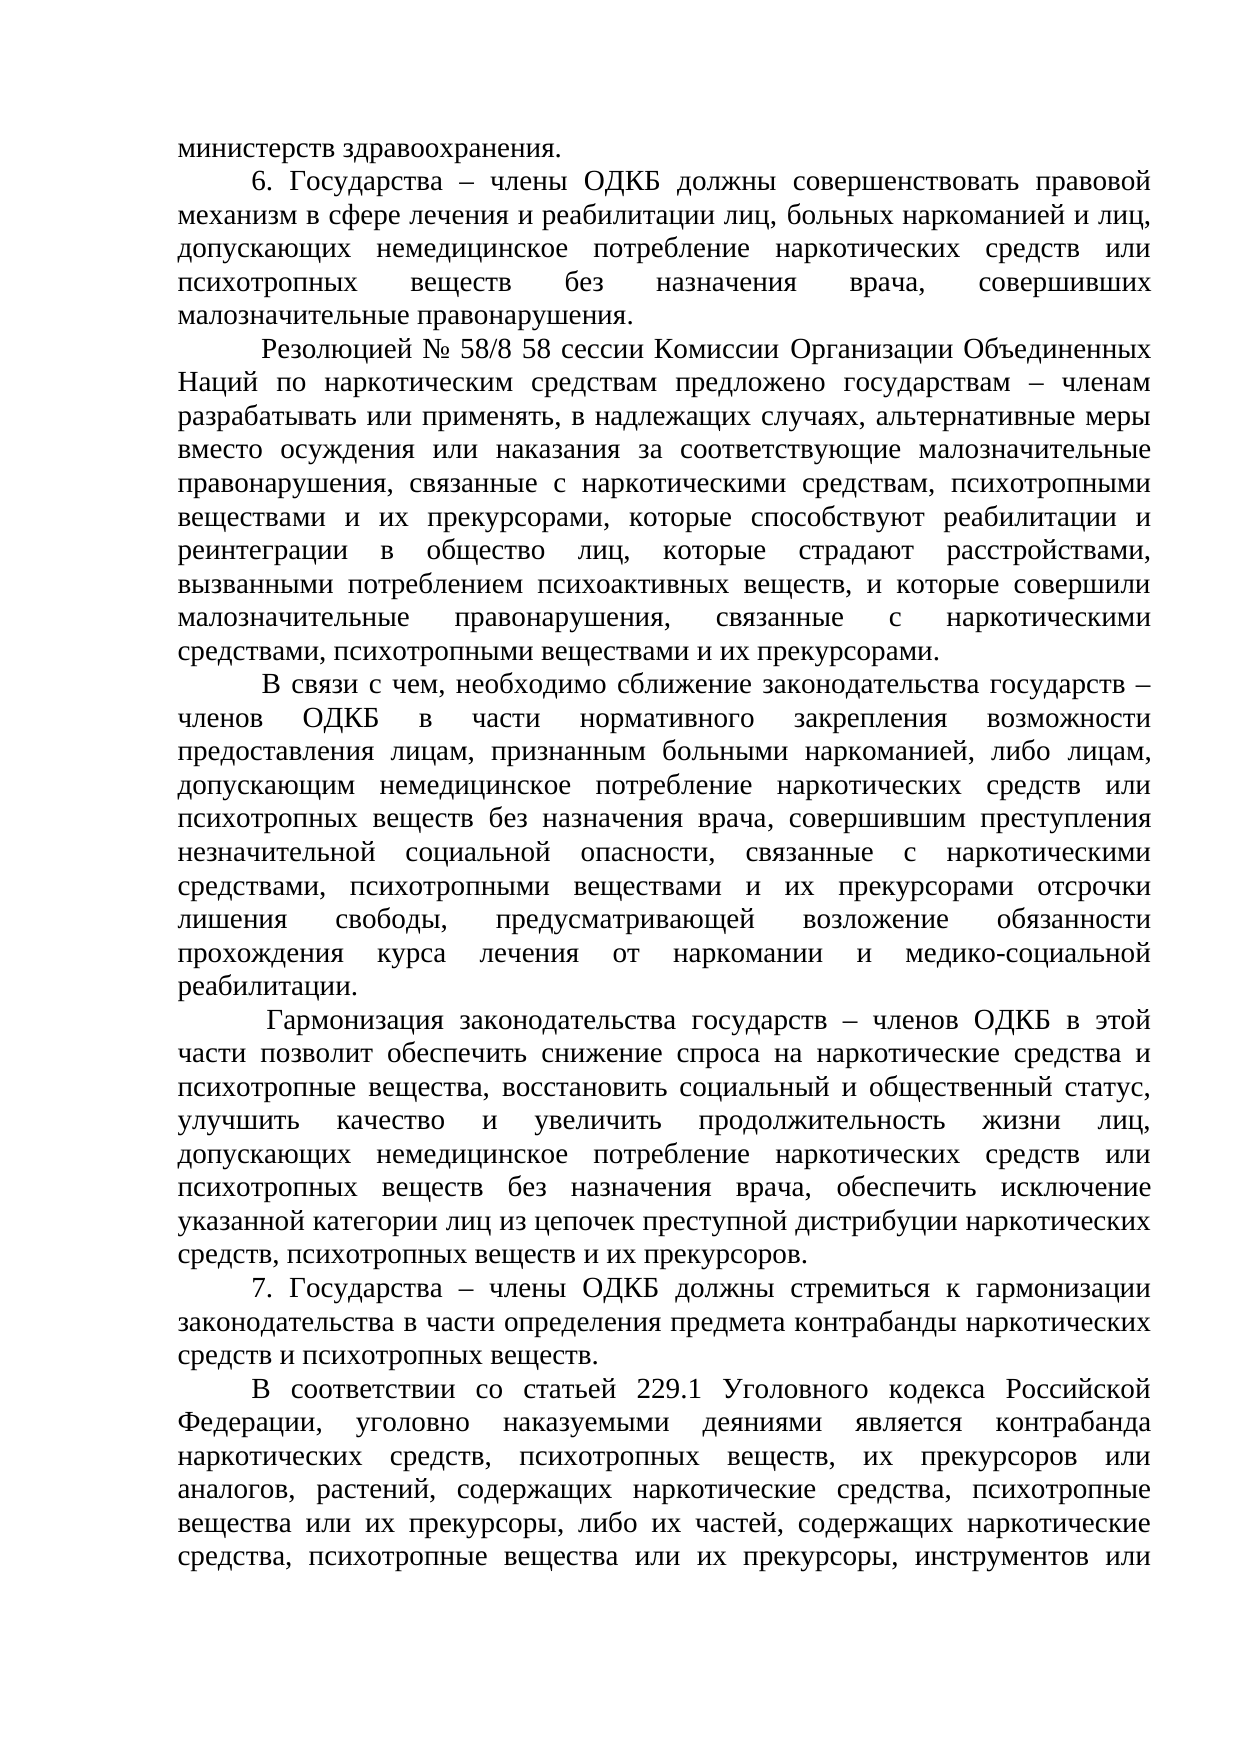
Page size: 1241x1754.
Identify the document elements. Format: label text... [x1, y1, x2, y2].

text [177, 130, 1152, 163]
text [177, 1371, 1152, 1572]
text В связи с чем, необходимо сближение законодательства государств – членов ОДКБ в части нормативного закрепления возможности предоставления лицам, признанным больными наркоманией, либо лицам, допускающим немедицинское потребление наркотических средств или психотропных веществ без назначения врача, совершившим преступления незначительной социальной опасности, связанные с наркотическими средствами, психотропными веществами и их прекурсорами отсрочки лишения свободы, предусматривающей возложение обязанности прохождения курса лечения от наркомании и медико-социальной реабилитации. [177, 666, 1152, 1002]
text Резолюцией № 58/8 58 сессии Комиссии Организации Объединенных Наций по наркотическим средствам предложено государствам – членам разрабатывать или применять, в надлежащих случаях, альтернативные меры вместо осуждения или наказания за соответствующие малозначительные правонарушения, связанные с наркотическими средствам, психотропными веществами и их прекурсорами, которые способствуют реабилитации и реинтеграции в общество лиц, которые страдают расстройствами, вызванными потреблением психоактивных веществ, и которые совершили малозначительные правонарушения, связанные с наркотическими средствами, психотропными веществами и их прекурсорами. [177, 331, 1152, 666]
text 7. Государства – члены ОДКБ должны стремиться к гармонизации законодательства в части определения предмета контрабанды наркотических средств и психотропных веществ. [177, 1270, 1152, 1371]
text Гармонизация законодательства государств – членов ОДКБ в этой части позволит обеспечить снижение спроса на наркотические средства и психотропные вещества, восстановить социальный и общественный статус, улучшить качество и увеличить продолжительность жизни лиц, допускающих немедицинское потребление наркотических средств или психотропных веществ без назначения врача, обеспечить исключение указанной категории лиц из цепочек преступной дистрибуции наркотических средств, психотропных веществ и их прекурсоров. [177, 1002, 1152, 1270]
text 6. Государства – члены ОДКБ должны совершенствовать правовой механизм в сфере лечения и реабилитации лиц, больных наркоманией и лиц, допускающих немедицинское потребление наркотических средств или психотропных веществ без назначения врача, совершивших малозначительные правонарушения. [177, 163, 1152, 331]
